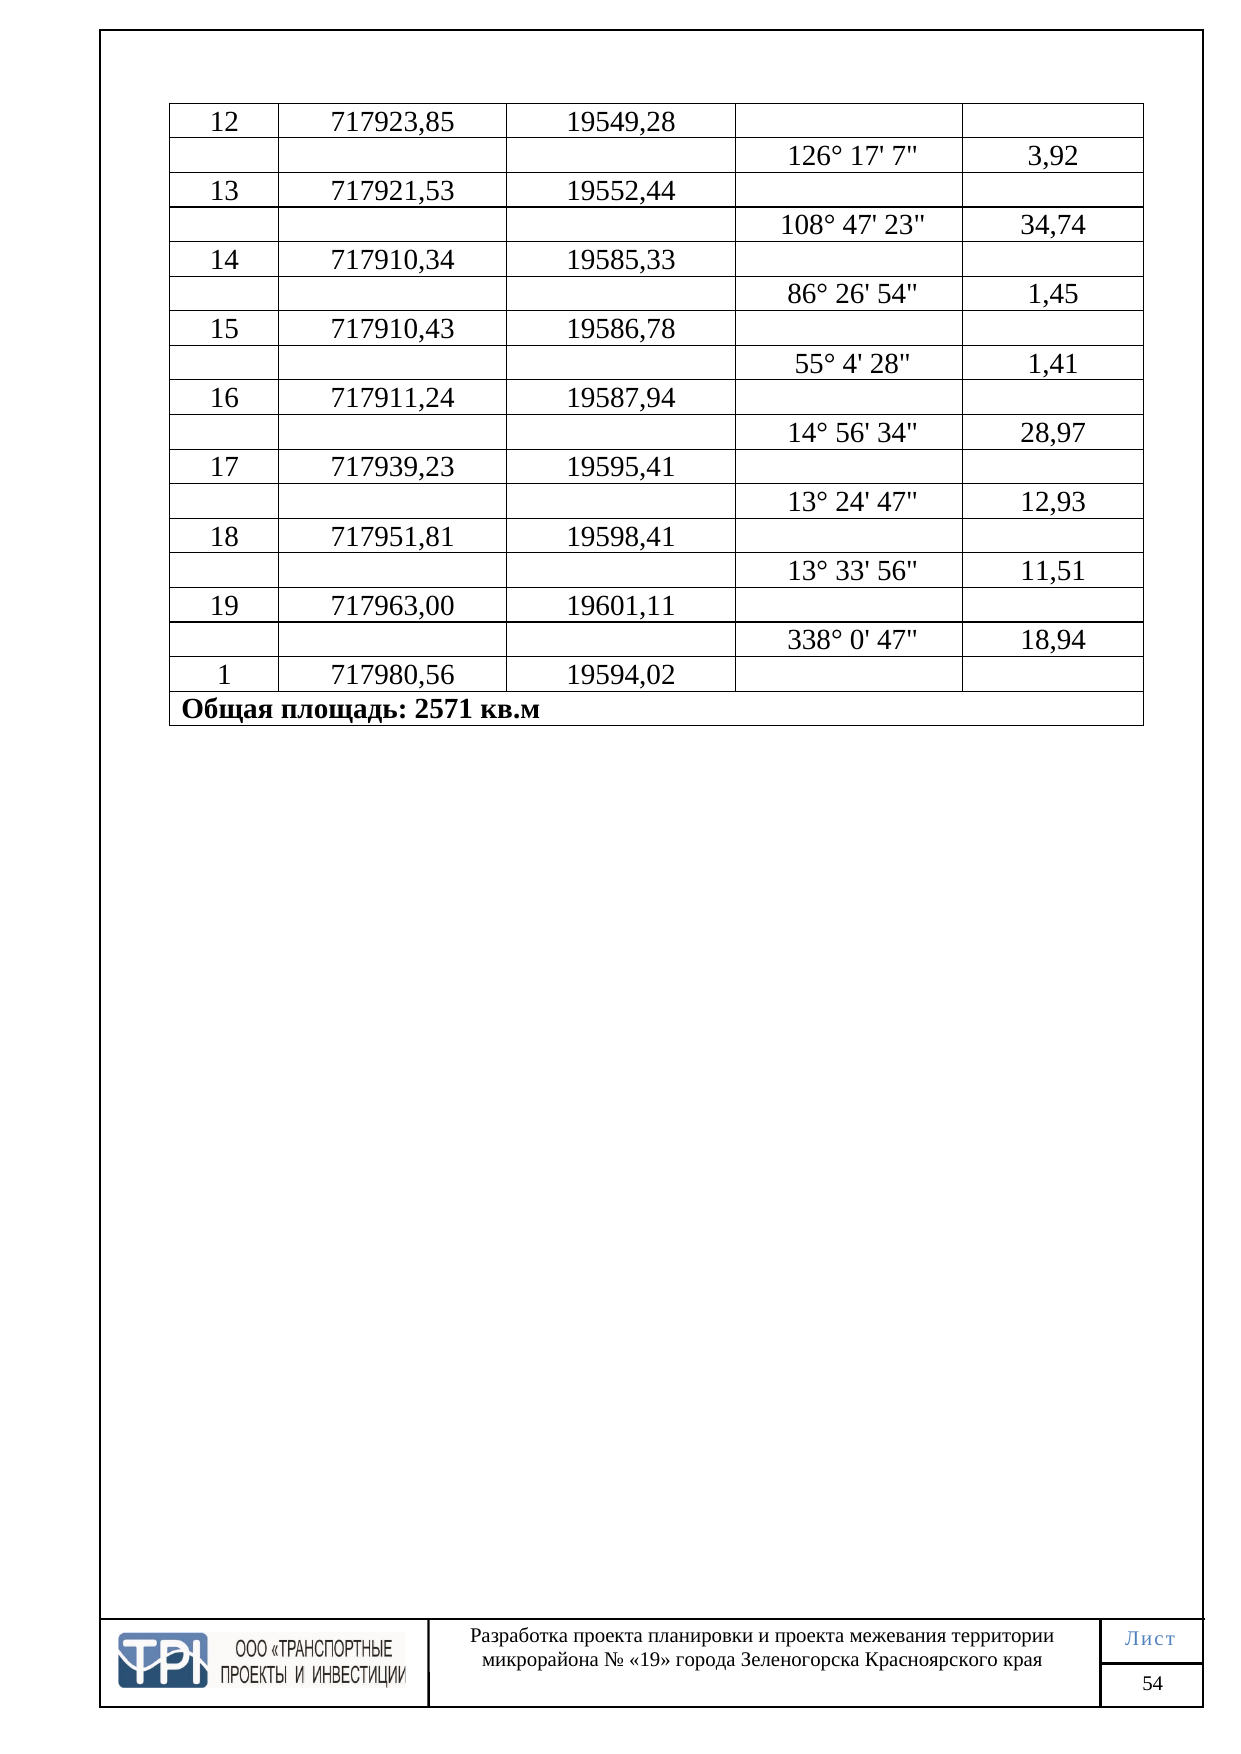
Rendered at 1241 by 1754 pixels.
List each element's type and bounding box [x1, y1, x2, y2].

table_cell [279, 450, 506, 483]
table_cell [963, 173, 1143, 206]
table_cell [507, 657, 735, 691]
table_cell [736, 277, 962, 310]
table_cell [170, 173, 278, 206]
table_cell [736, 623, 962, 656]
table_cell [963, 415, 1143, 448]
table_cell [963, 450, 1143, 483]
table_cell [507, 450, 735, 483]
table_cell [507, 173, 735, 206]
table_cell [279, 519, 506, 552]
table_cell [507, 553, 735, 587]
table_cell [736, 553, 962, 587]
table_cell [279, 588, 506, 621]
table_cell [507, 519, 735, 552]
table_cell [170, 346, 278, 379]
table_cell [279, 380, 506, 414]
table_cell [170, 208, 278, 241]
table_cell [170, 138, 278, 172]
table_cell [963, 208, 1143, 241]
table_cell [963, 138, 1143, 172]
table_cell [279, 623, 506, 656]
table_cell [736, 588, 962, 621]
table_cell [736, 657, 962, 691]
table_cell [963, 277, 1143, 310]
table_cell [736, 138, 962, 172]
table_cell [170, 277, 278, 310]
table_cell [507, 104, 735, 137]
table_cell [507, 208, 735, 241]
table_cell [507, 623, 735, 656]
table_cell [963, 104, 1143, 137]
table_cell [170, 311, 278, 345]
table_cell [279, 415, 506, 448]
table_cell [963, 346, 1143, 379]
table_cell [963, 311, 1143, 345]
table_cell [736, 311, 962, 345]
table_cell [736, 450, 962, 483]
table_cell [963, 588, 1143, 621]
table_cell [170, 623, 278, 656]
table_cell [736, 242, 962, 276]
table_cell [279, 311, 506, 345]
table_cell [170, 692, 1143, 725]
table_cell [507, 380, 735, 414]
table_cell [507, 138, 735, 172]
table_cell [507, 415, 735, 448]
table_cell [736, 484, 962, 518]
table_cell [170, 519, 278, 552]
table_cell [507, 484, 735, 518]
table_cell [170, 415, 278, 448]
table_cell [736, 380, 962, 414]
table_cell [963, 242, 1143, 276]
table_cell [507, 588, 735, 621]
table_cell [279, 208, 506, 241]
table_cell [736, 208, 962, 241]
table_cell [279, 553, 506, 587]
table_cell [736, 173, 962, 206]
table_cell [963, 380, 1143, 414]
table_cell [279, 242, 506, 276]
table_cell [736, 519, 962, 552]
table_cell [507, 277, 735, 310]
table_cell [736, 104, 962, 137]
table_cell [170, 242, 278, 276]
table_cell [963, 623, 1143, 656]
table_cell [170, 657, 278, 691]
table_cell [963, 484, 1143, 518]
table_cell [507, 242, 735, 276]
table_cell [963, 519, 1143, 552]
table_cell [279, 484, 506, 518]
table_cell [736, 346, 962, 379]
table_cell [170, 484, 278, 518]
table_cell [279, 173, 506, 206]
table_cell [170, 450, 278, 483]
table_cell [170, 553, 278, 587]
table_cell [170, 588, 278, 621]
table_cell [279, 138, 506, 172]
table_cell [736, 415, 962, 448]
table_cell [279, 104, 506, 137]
picture [118, 1632, 406, 1688]
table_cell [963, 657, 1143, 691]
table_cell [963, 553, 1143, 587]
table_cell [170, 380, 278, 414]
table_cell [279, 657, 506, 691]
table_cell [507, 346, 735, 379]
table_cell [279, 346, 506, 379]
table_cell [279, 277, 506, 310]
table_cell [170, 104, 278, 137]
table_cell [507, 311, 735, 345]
